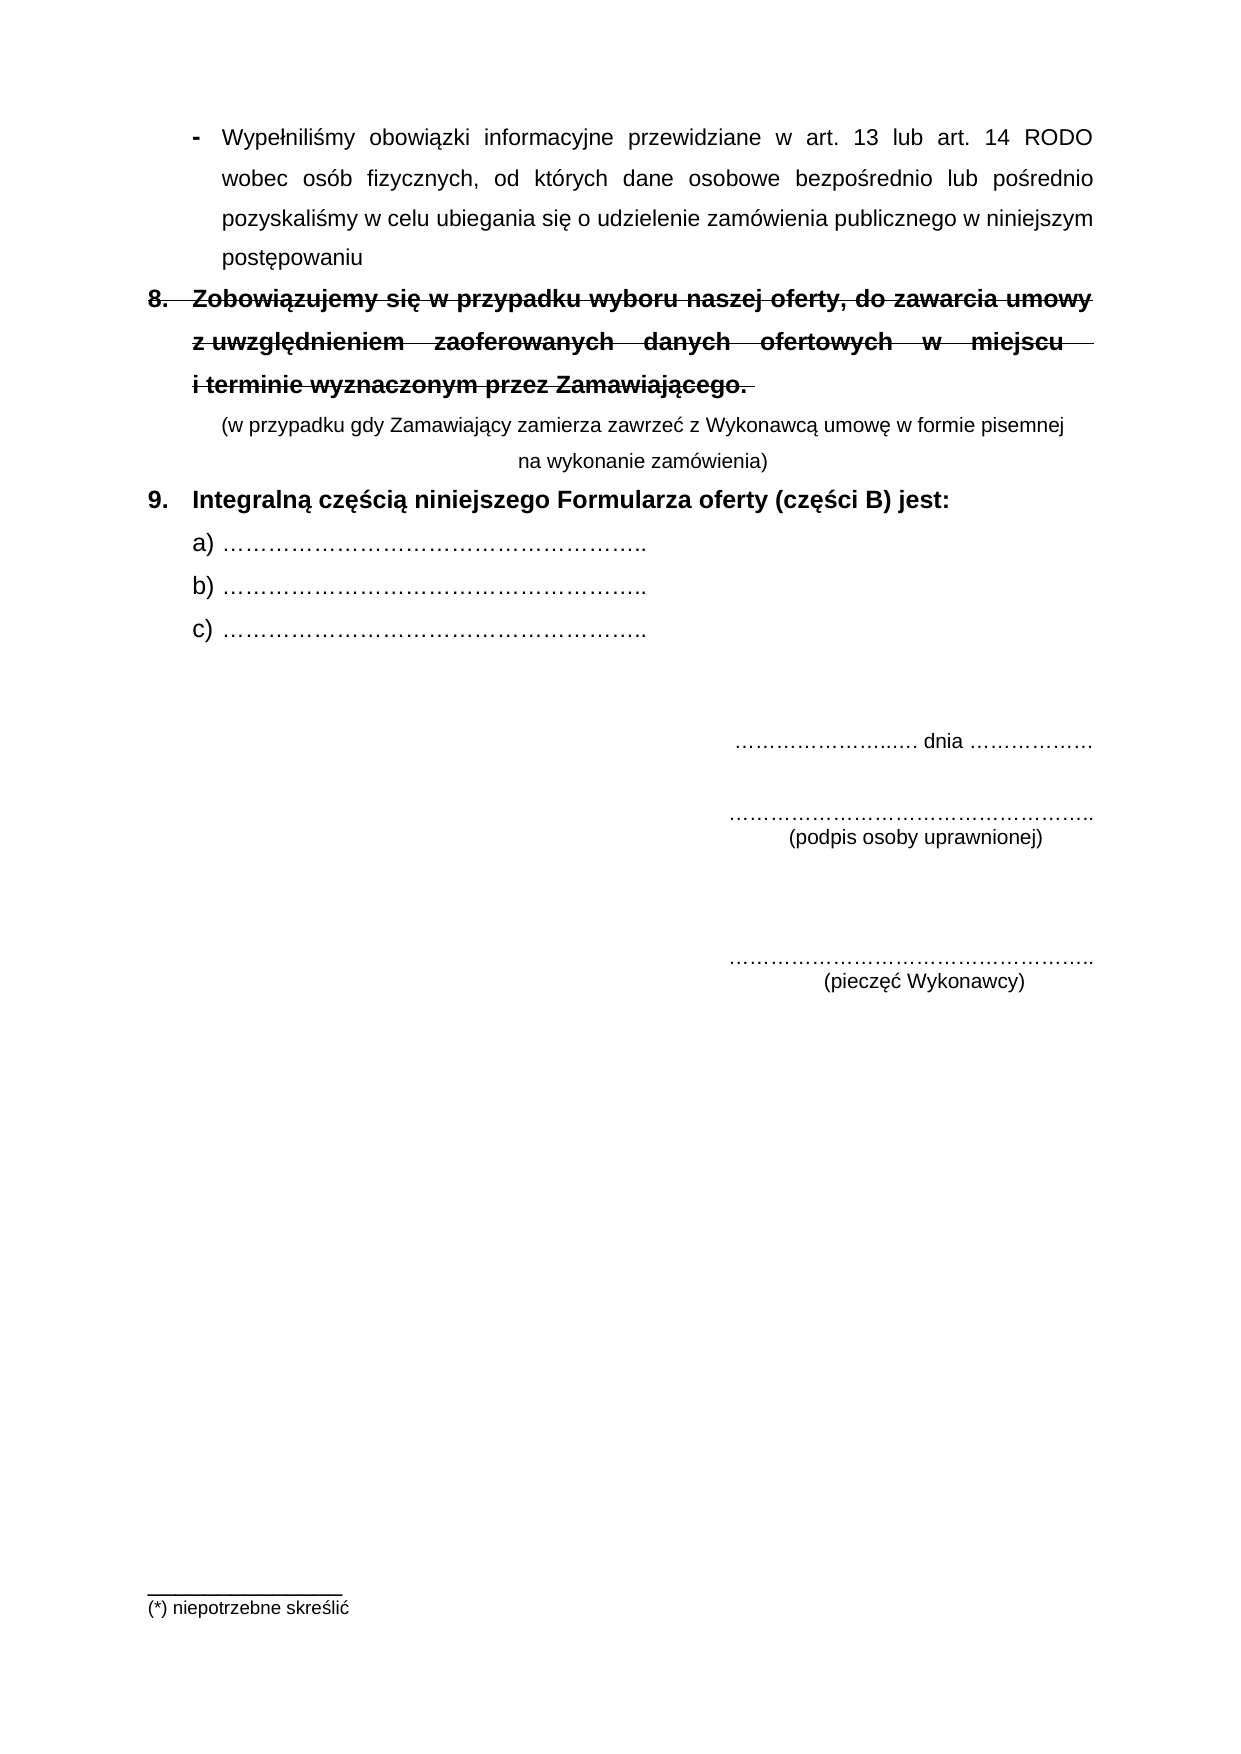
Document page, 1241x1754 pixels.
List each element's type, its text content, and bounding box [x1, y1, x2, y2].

list ……………………………………………….. [192, 571, 1094, 600]
text …………………..…. dnia ……………… [148, 729, 1094, 753]
text (podpis osoby uprawnionej) [443, 825, 1094, 849]
list ……………………………………………….. [192, 528, 1094, 557]
text …………………………………………….. [443, 801, 1094, 825]
list Integralną częścią niniejszego Formularza oferty (części B) jest: [148, 485, 1094, 514]
text (w przypadku gdy Zamawiający zamierza zawrzeć z Wykonawcą umowę w formie pisemnej na wykonanie zamówienia) [192, 413, 1094, 473]
text …………………………………………….. [443, 945, 1094, 969]
text ______________ [148, 1568, 1094, 1597]
text (*) niepotrzebne skreślić [148, 1597, 1094, 1618]
list ……………………………………………….. [192, 614, 1094, 643]
list Zobowiązujemy się w przypadku wyboru naszej oferty, do zawarcia umowy z uwzględnieniem zaoferowanych danych ofertowych w miejscu i terminie wyznaczonym przez Zamawiającego. [148, 284, 1094, 399]
list Wypełniliśmy obowiązki informacyjne przewidziane w art. 13 lub art. 14 RODO wobec osób fizycznych, od których dane osobowe bezpośrednio lub pośrednio pozyskaliśmy w celu ubiegania się o udzielenie zamówienia publicznego w niniejszym postępowaniu [192, 118, 1094, 271]
text (pieczęć Wykonawcy) [443, 969, 1094, 993]
